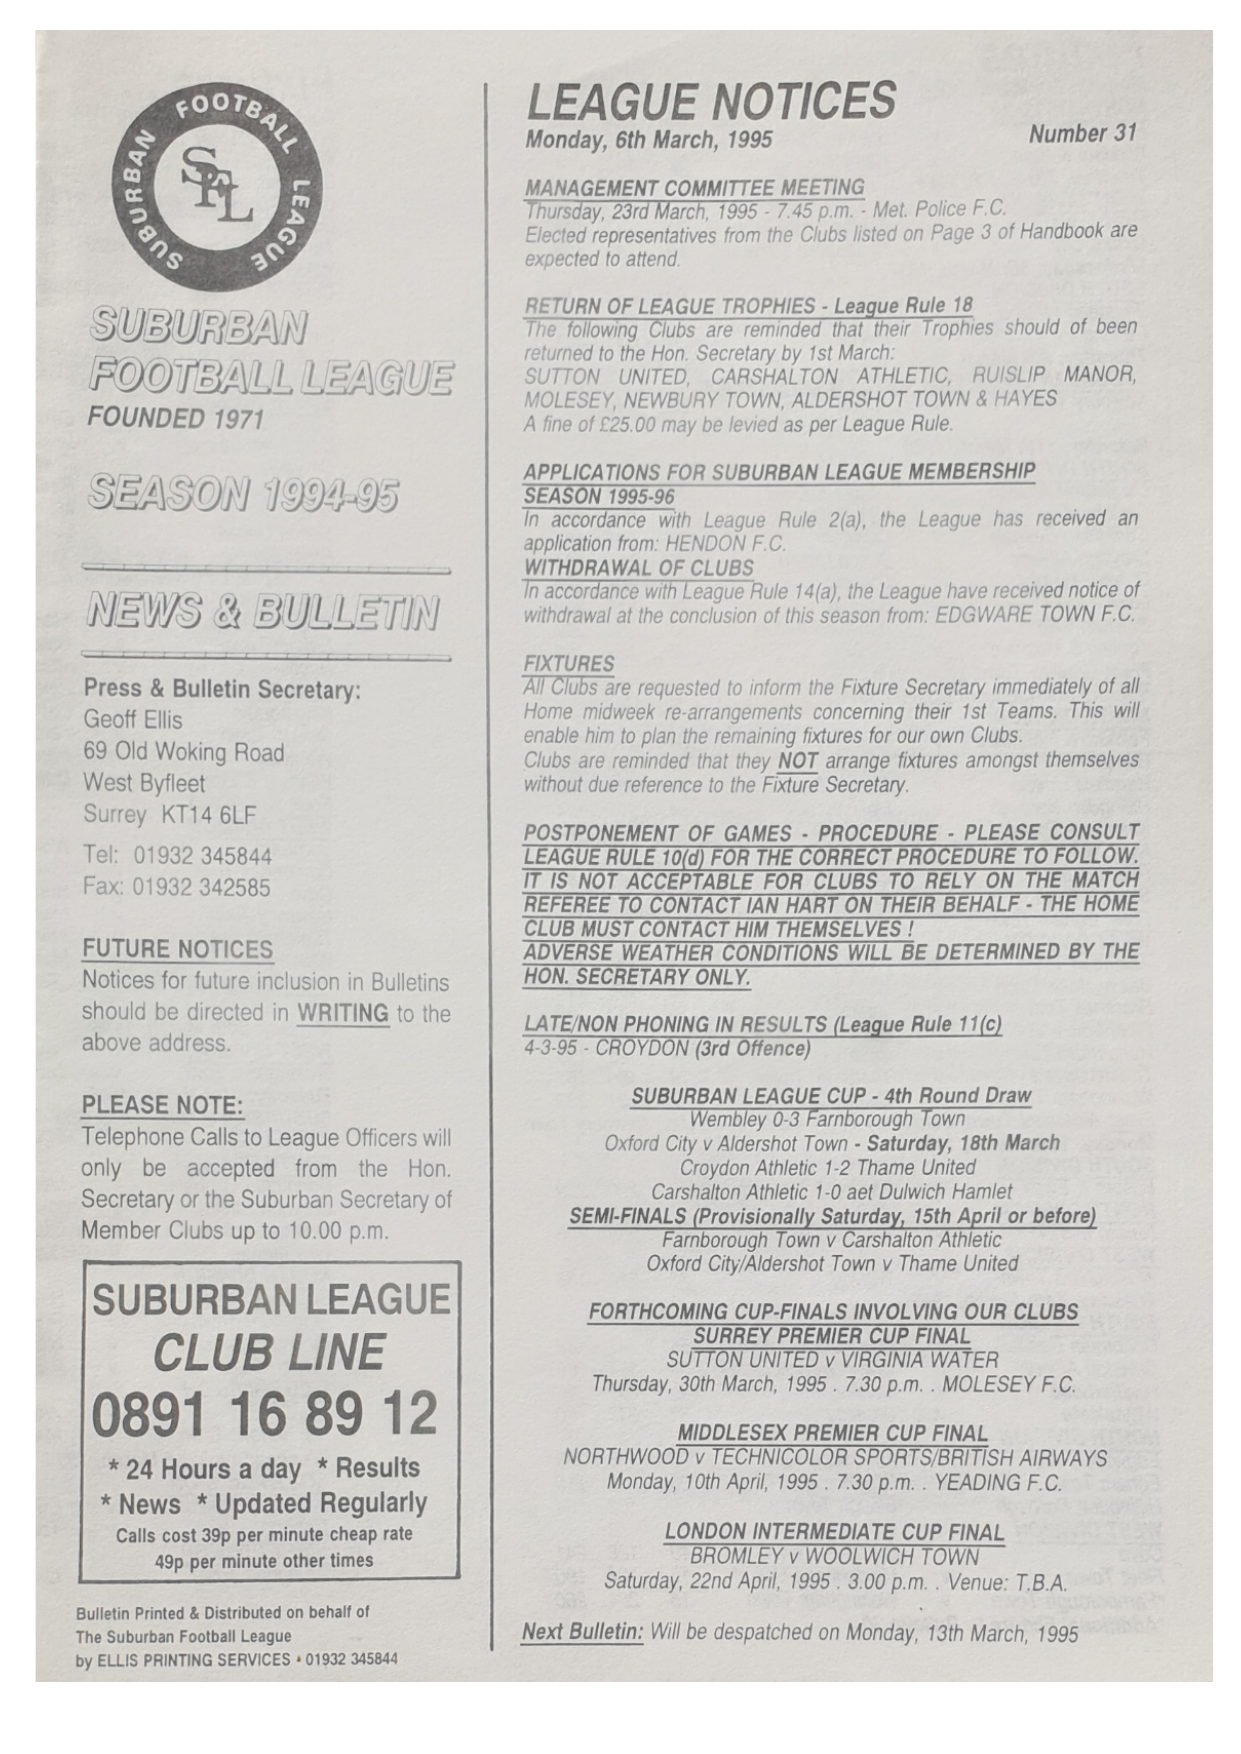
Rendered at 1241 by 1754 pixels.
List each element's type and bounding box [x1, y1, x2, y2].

picture [35, 30, 1214, 1682]
